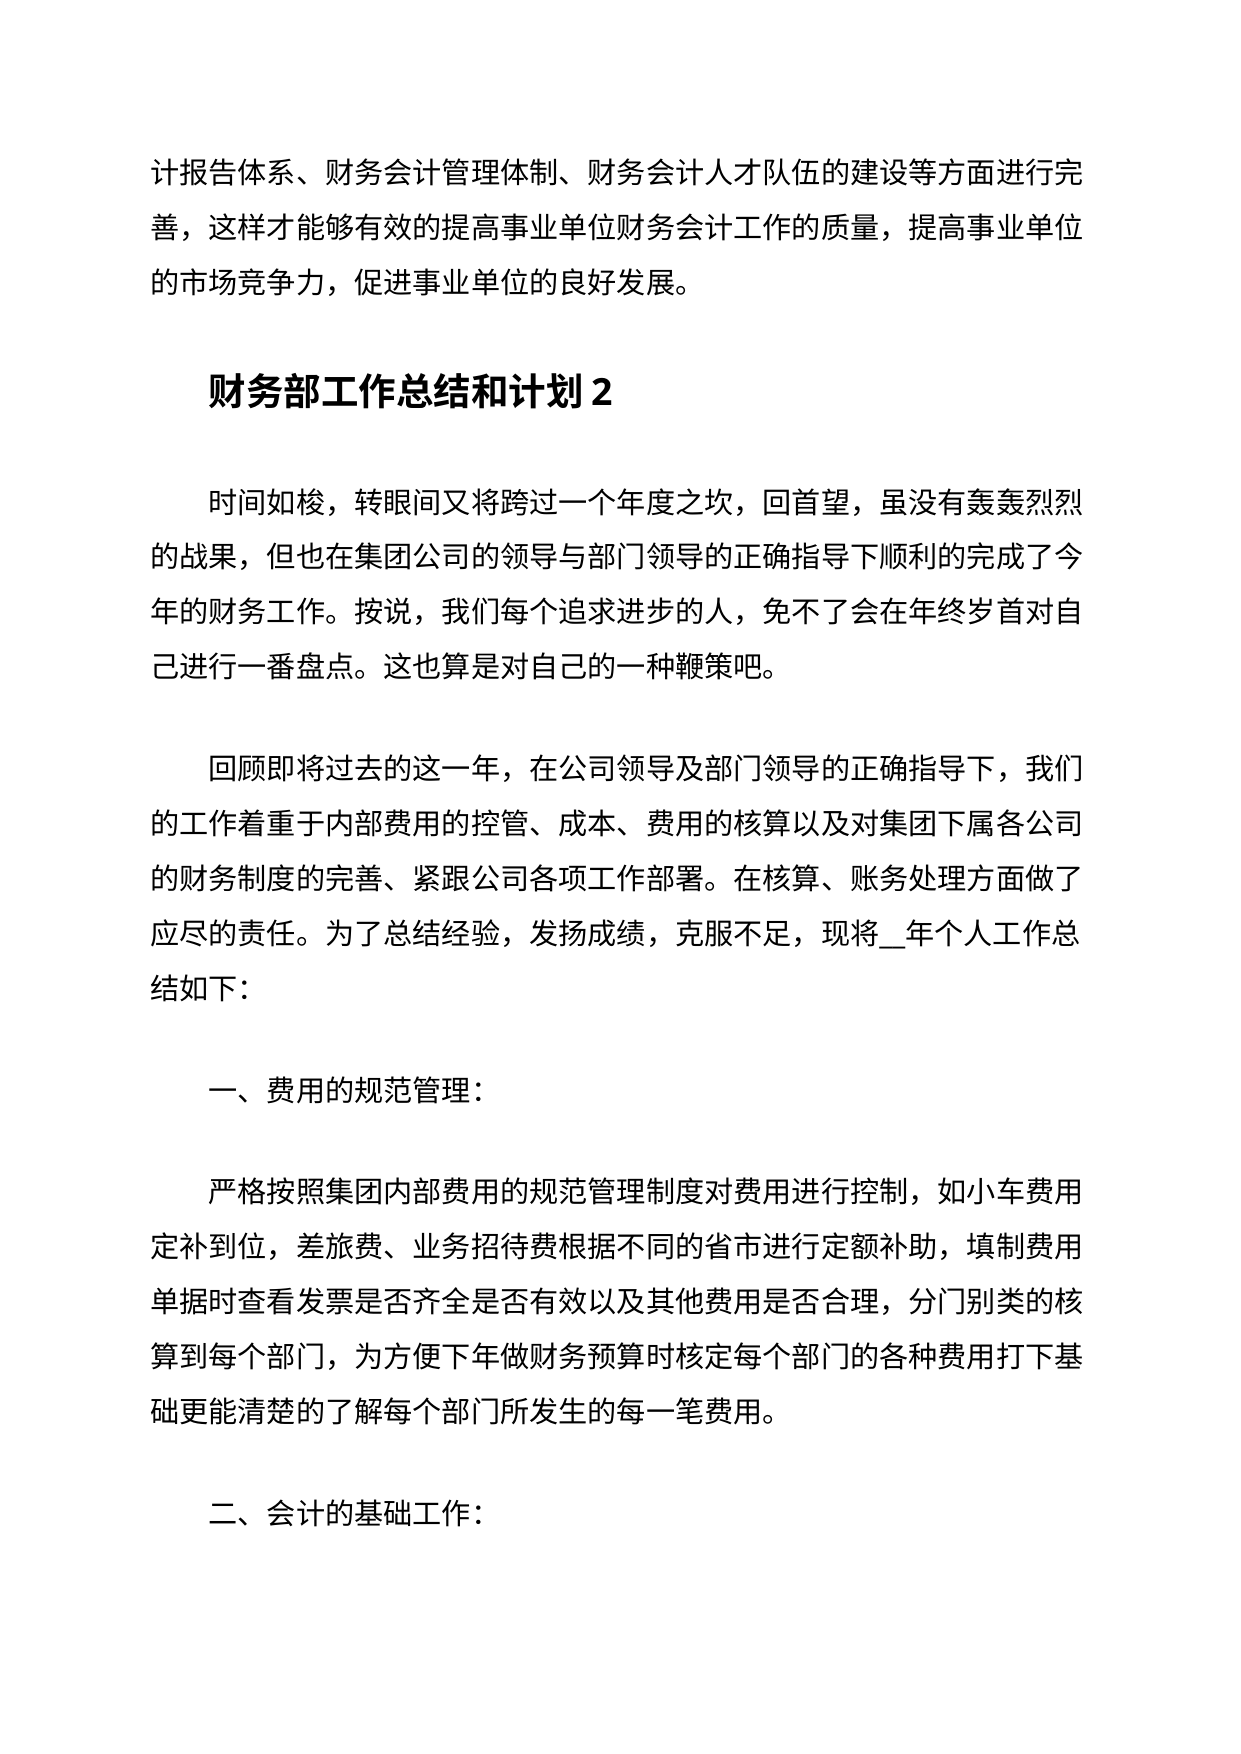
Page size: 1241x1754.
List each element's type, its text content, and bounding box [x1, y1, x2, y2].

text 二、会计的基础工作： [150, 1490, 1090, 1532]
text 严格按照集团内部费用的规范管理制度对费用进行控制，如小车费用定补到位，差旅费、业务招待费根据不同的省市进行定额补助，填制费用单据时查看发票是否齐全是否有效以及其他费用是否合理，分门别类的核算到每个部门，为方便下年做财务预算时核定每个部门的各种费用打下基础更能清楚的了解每个部门所发生的每一笔费用。 [150, 1169, 1090, 1431]
text 回顾即将过去的这一年，在公司领导及部门领导的正确指导下，我们的工作着重于内部费用的控管、成本、费用的核算以及对集团下属各公司的财务制度的完善、紧跟公司各项工作部署。在核算、账务处理方面做了应尽的责任。为了总结经验，发扬成绩，克服不足，现将__年个人工作总结如下： [150, 746, 1090, 1008]
text 时间如梭，转眼间又将跨过一个年度之坎，回首望，虽没有轰轰烈烈的战果，但也在集团公司的领导与部门领导的正确指导下顺利的完成了今年的财务工作。按说，我们每个追求进步的人，免不了会在年终岁首对自己进行一番盘点。这也算是对自己的一种鞭策吧。 [150, 479, 1090, 686]
text 财务部工作总结和计划2 [150, 362, 1090, 416]
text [150, 150, 1090, 302]
text 一、费用的规范管理： [150, 1067, 1090, 1109]
